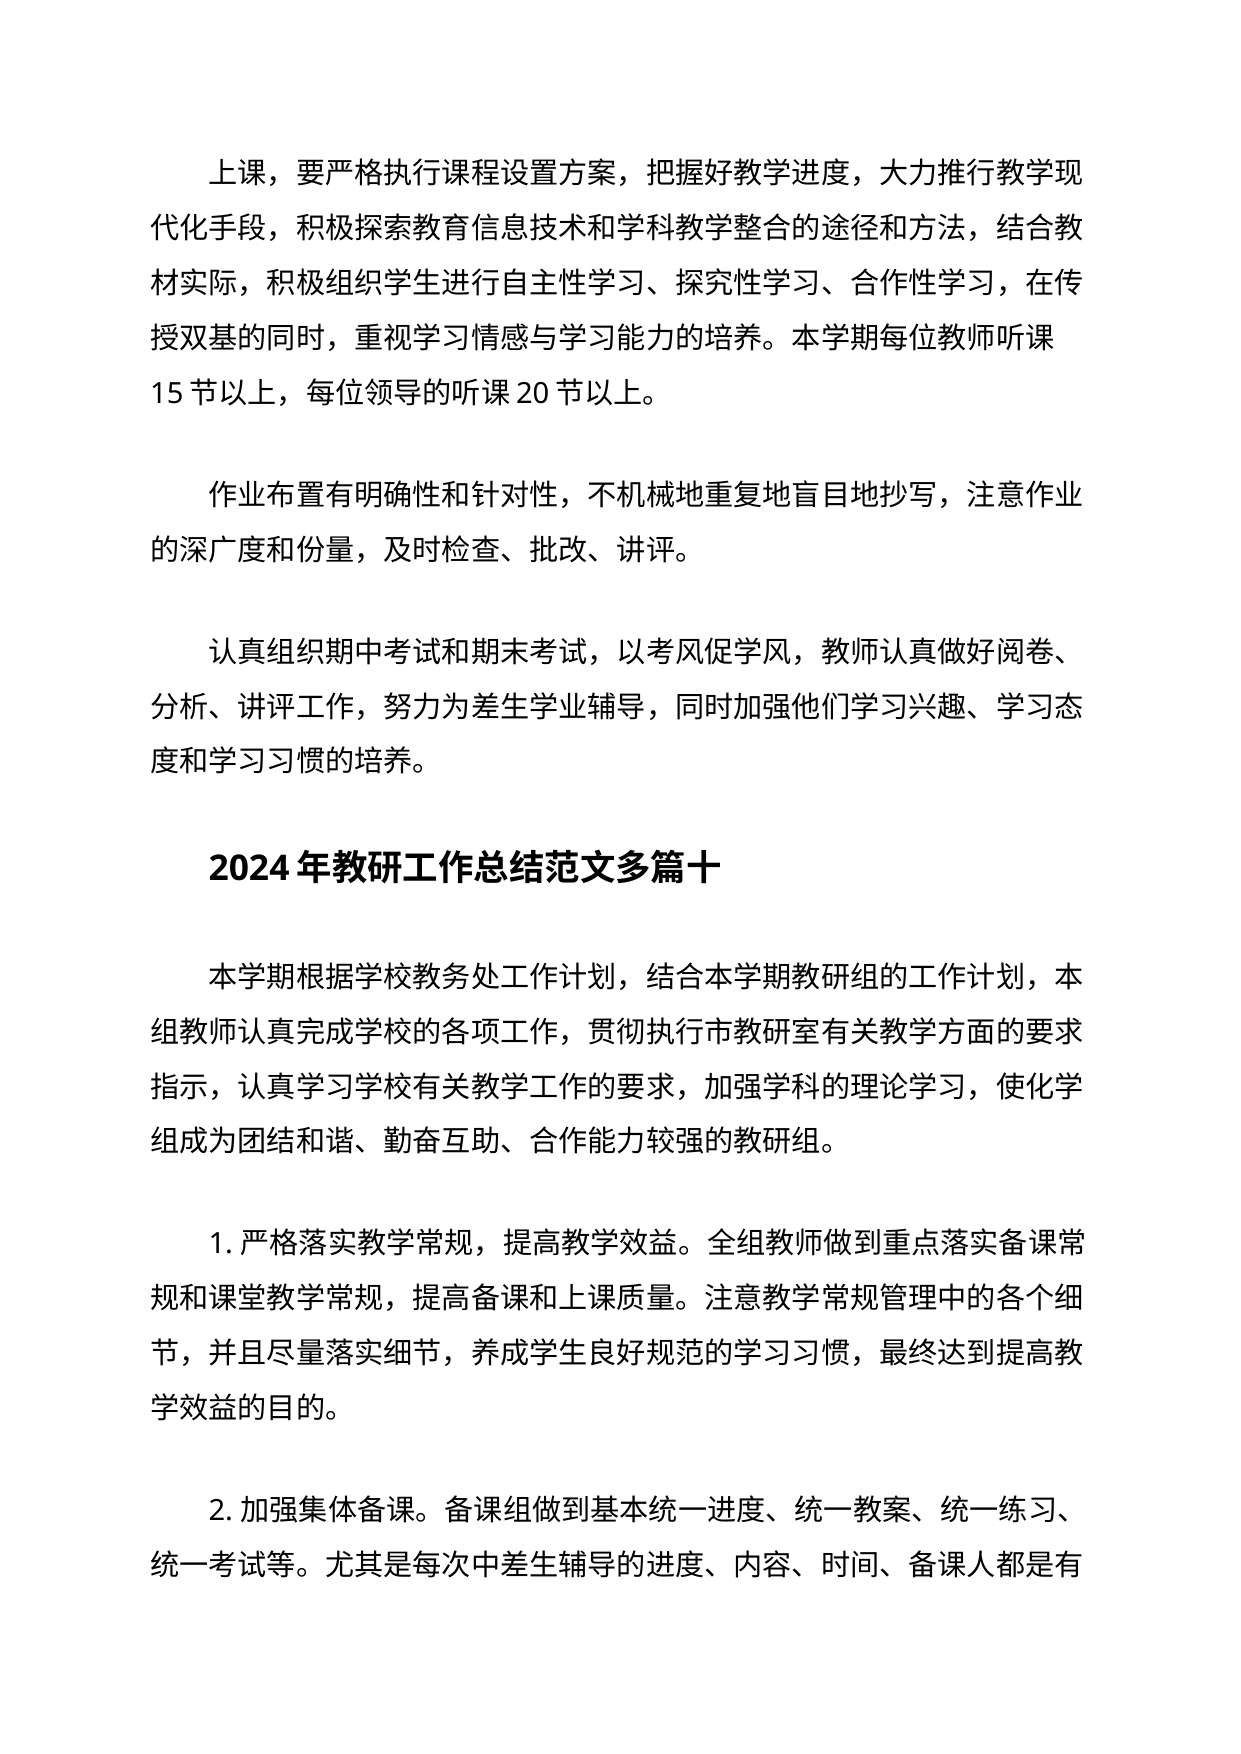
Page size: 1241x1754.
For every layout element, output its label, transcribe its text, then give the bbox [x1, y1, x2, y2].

text 1. 严格落实教学常规，提高教学效益。全组教师做到重点落实备课常规和课堂教学常规，提高备课和上课质量。注意教学常规管理中的各个细节，并且尽量落实细节，养成学生良好规范的学习习惯，最终达到提高教学效益的目的。 [150, 1220, 1090, 1427]
text 2024年教研工作总结范文多篇十 [150, 840, 1090, 891]
text 本学期根据学校教务处工作计划，结合本学期教研组的工作计划，本组教师认真完成学校的各项工作，贯彻执行市教研室有关教学方面的要求指示，认真学习学校有关教学工作的要求，加强学科的理论学习，使化学组成为团结和谐、勤奋互助、合作能力较强的教研组。 [150, 953, 1090, 1160]
text 认真组织期中考试和期末考试，以考风促学风，教师认真做好阅卷、分析、讲评工作，努力为差生学业辅导，同时加强他们学习兴趣、学习态度和学习习惯的培养。 [150, 628, 1090, 780]
text 上课，要严格执行课程设置方案，把握好教学进度，大力推行教学现代化手段，积极探索教育信息技术和学科教学整合的途径和方法，结合教材实际，积极组织学生进行自主性学习、探究性学习、合作性学习，在传授双基的同时，重视学习情感与学习能力的培养。本学期每位教师听课15节以上，每位领导的听课20节以上。 [150, 150, 1090, 412]
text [150, 1486, 1090, 1584]
text 作业布置有明确性和针对性，不机械地重复地盲目地抄写，注意作业的深广度和份量，及时检查、批改、讲评。 [150, 472, 1090, 569]
